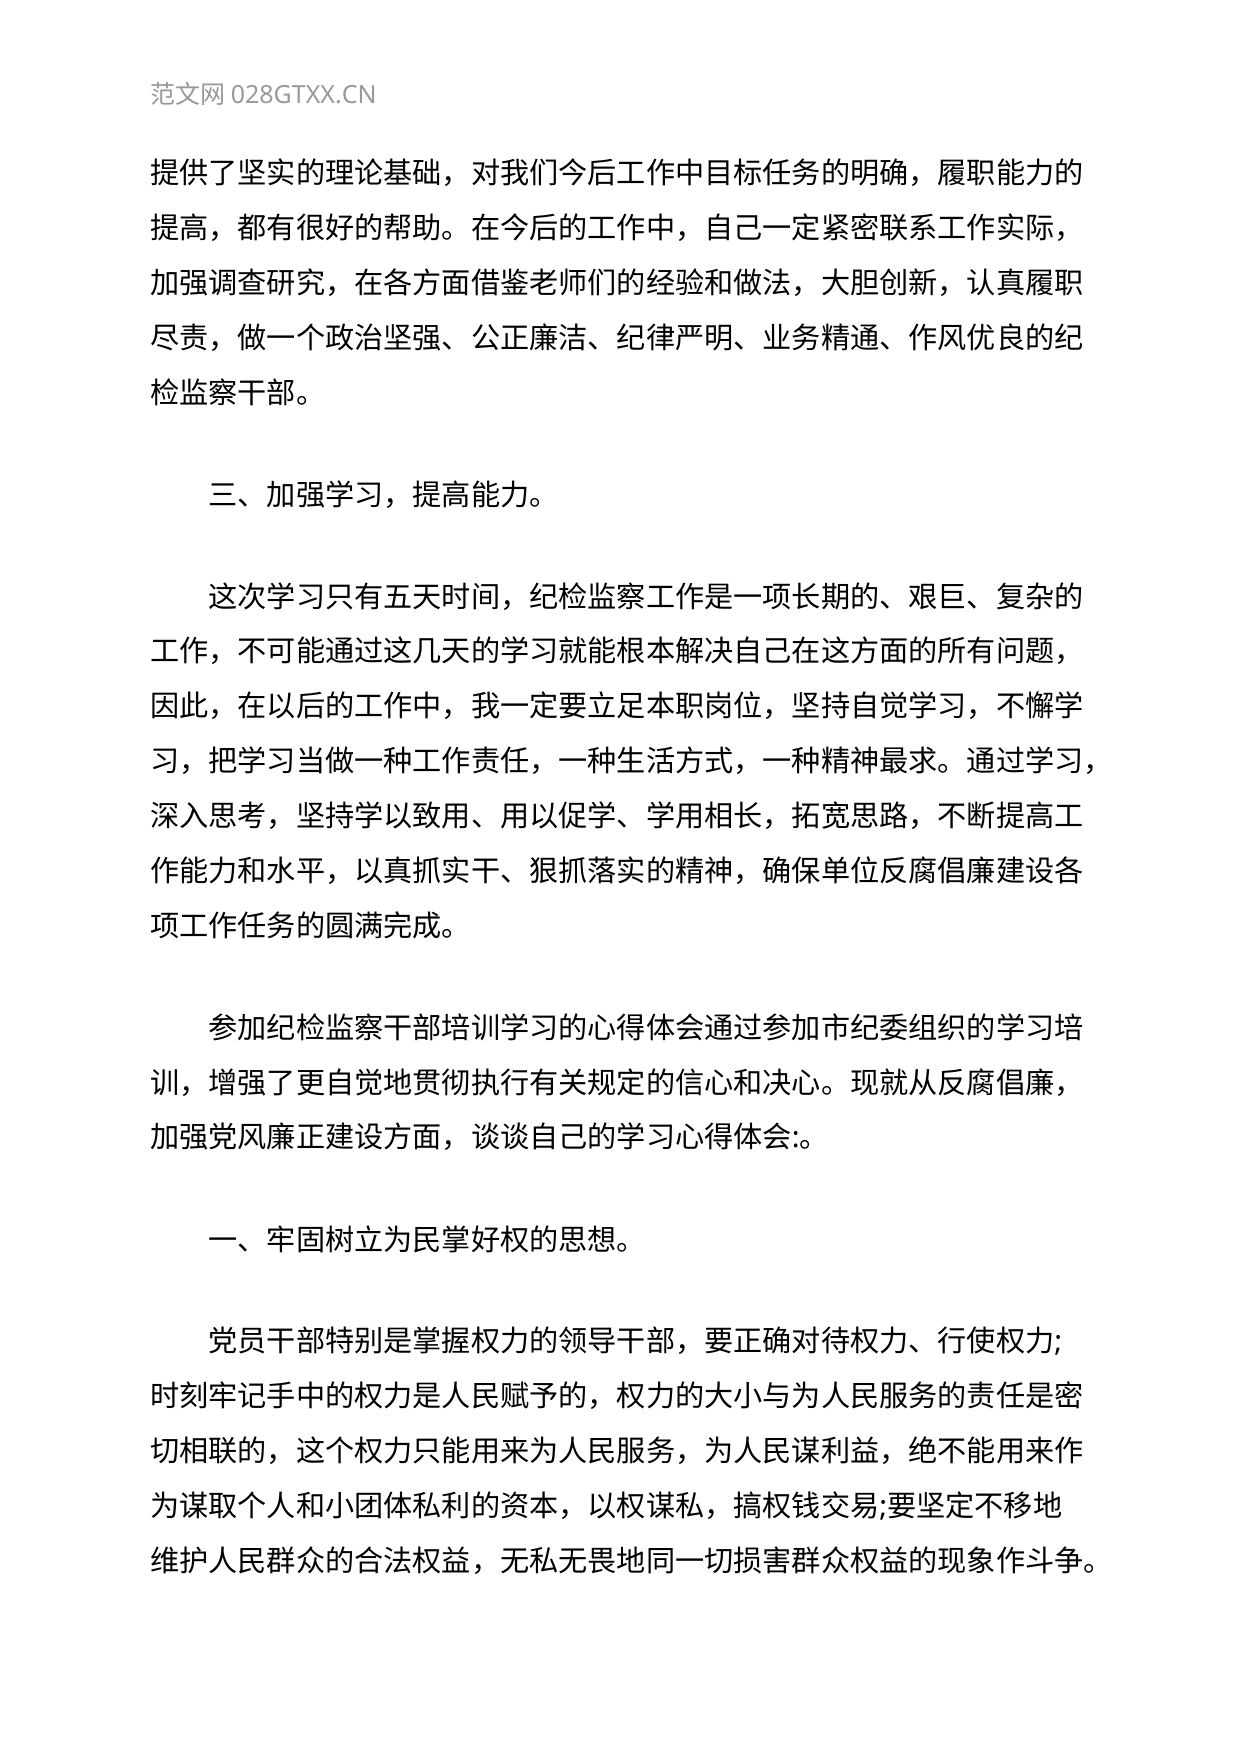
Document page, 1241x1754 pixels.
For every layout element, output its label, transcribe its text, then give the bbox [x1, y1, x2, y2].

text 这次学习只有五天时间，纪检监察工作是一项长期的、艰巨、复杂的工作，不可能通过这几天的学习就能根本解决自己在这方面的所有问题，因此，在以后的工作中，我一定要立足本职岗位，坚持自觉学习，不懈学习，把学习当做一种工作责任，一种生活方式，一种精神最求。通过学习，深入思考，坚持学以致用、用以促学、学用相长，拓宽思路，不断提高工作能力和水平，以真抓实干、狠抓落实的精神，确保单位反腐倡廉建设各项工作任务的圆满完成。 [150, 573, 1090, 945]
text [150, 1318, 1090, 1580]
text 三、加强学习，提高能力。 [150, 471, 1090, 514]
text 参加纪检监察干部培训学习的心得体会通过参加市纪委组织的学习培训，增强了更自觉地贯彻执行有关规定的信心和决心。现就从反腐倡廉，加强党风廉正建设方面，谈谈自己的学习心得体会:。 [150, 1004, 1090, 1156]
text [150, 150, 1090, 412]
text 一、牢固树立为民掌好权的思想。 [150, 1216, 1090, 1258]
